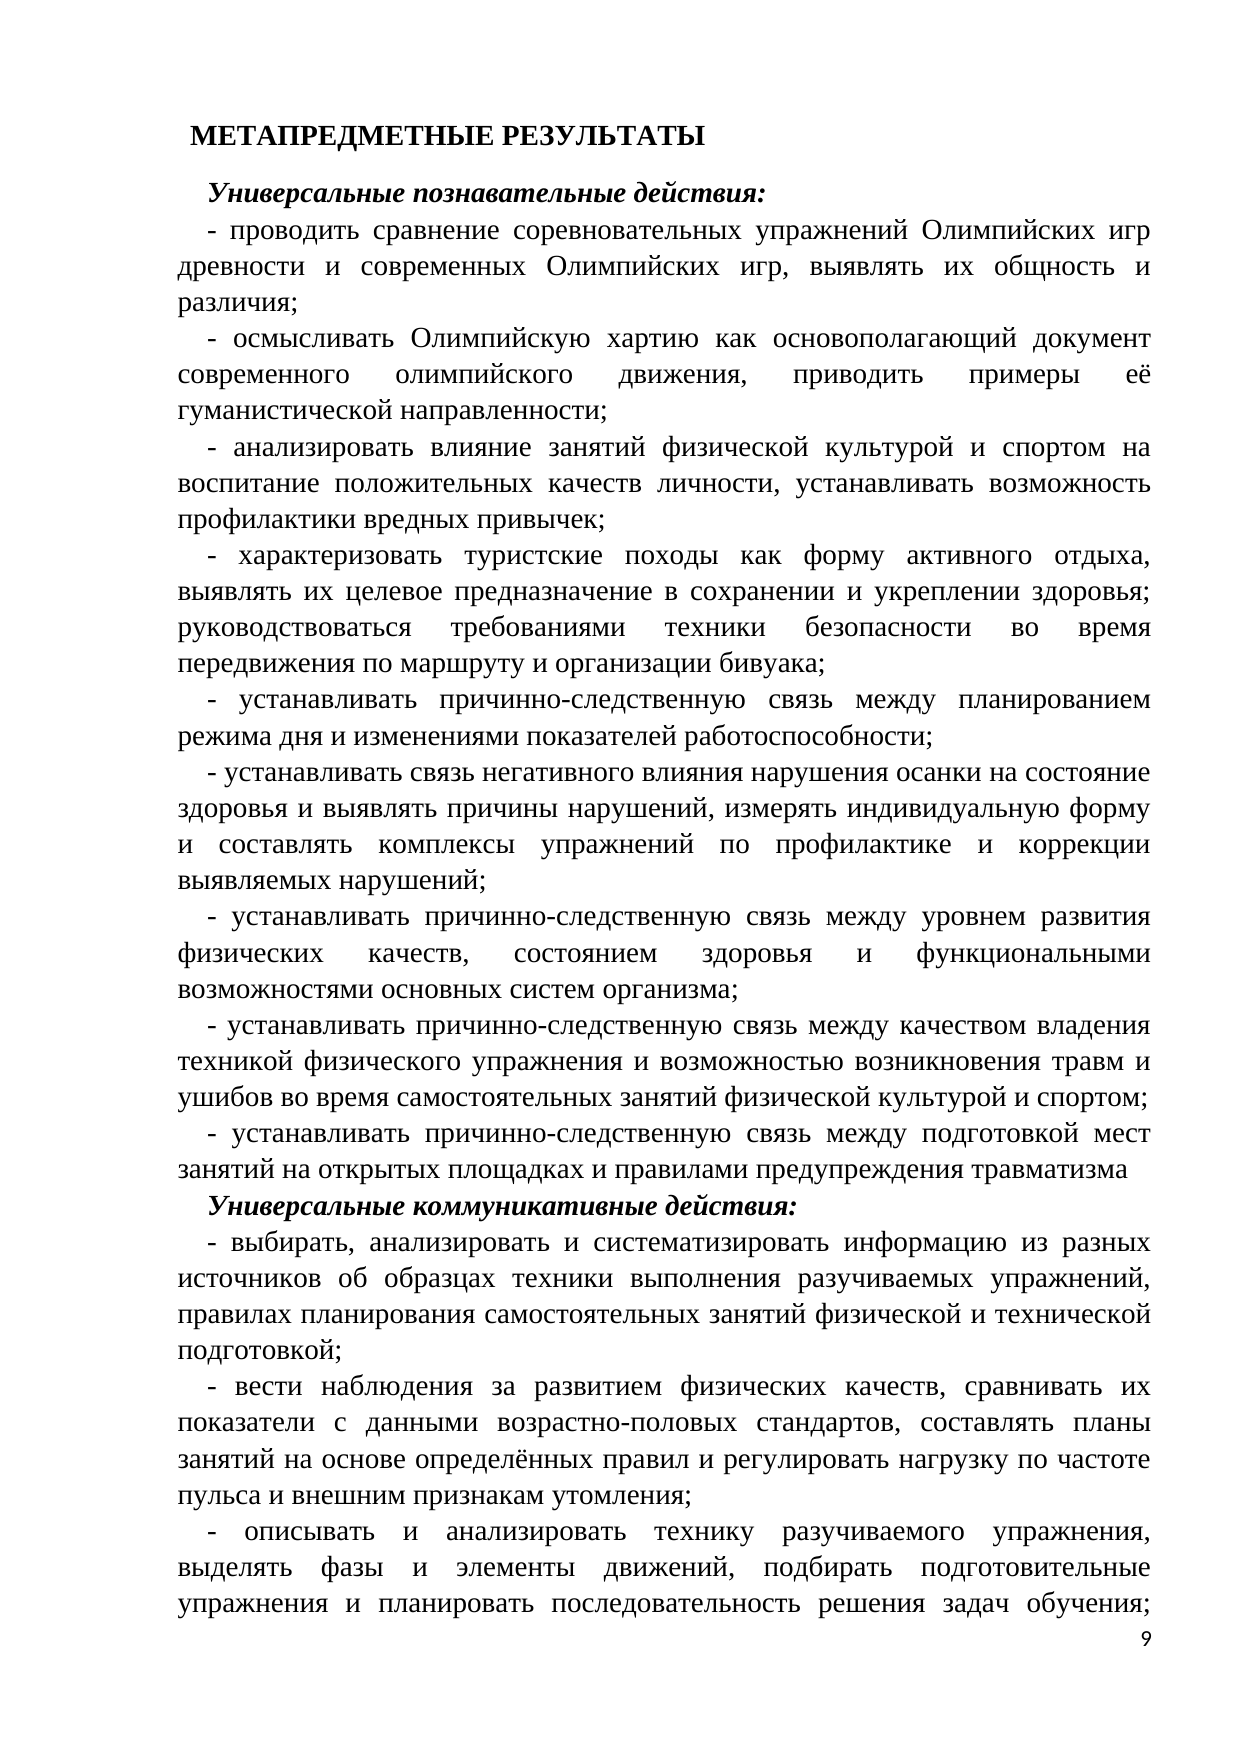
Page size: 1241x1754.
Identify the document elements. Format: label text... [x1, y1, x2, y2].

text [177, 1513, 1152, 1619]
text Универсальные познавательные действия: [177, 176, 1152, 209]
text - анализировать влияние занятий физической культурой и спортом на воспитание положительных качеств личности, устанавливать возможность профилактики вредных привычек; [177, 429, 1152, 534]
text - вести наблюдения за развитием физических качеств, сравнивать их показатели с данными возрастно-половых стандартов, составлять планы занятий на основе определённых правил и регулировать нагрузку по частоте пульса и внешним признакам утомления; [177, 1368, 1152, 1510]
text - проводить сравнение соревновательных упражнений Олимпийских игр древности и современных Олимпийских игр, выявлять их общность и различия; [177, 212, 1152, 318]
text - выбирать, анализировать и систематизировать информацию из разных источников об образцах техники выполнения разучиваемых упражнений, правилах планирования самостоятельных занятий физической и технической подготовкой; [177, 1224, 1152, 1366]
text - устанавливать причинно-следственную связь между планированием режима дня и изменениями показателей работоспособности; [177, 682, 1152, 751]
text - устанавливать причинно-следственную связь между подготовкой мест занятий на открытых площадках и правилами предупреждения травматизма [177, 1115, 1152, 1185]
text - устанавливать причинно-следственную связь между уровнем развития физических качеств, состоянием здоровья и функциональными возможностями основных систем организма; [177, 898, 1152, 1004]
text - устанавливать связь негативного влияния нарушения осанки на состояние здоровья и выявлять причины нарушений, измерять индивидуальную форму и составлять комплексы упражнений по профилактике и коррекции выявляемых нарушений; [177, 754, 1152, 896]
text - осмысливать Олимпийскую хартию как основополагающий документ современного олимпийского движения, приводить примеры её гуманистической направленности; [177, 320, 1152, 426]
text - устанавливать причинно-следственную связь между качеством владения техникой физического упражнения и возможностью возникновения травм и ушибов во время самостоятельных занятий физической культурой и спортом; [177, 1007, 1152, 1113]
text Универсальные коммуникативные действия: [177, 1188, 1152, 1221]
text - характеризовать туристские походы как форму активного отдыха, выявлять их целевое предназначение в сохранении и укреплении здоровья; руководствоваться требованиями техники безопасности во время передвижения по маршруту и организации бивуака; [177, 537, 1152, 679]
text МЕТАПРЕДМЕТНЫЕ РЕЗУЛЬТАТЫ [190, 118, 1152, 152]
